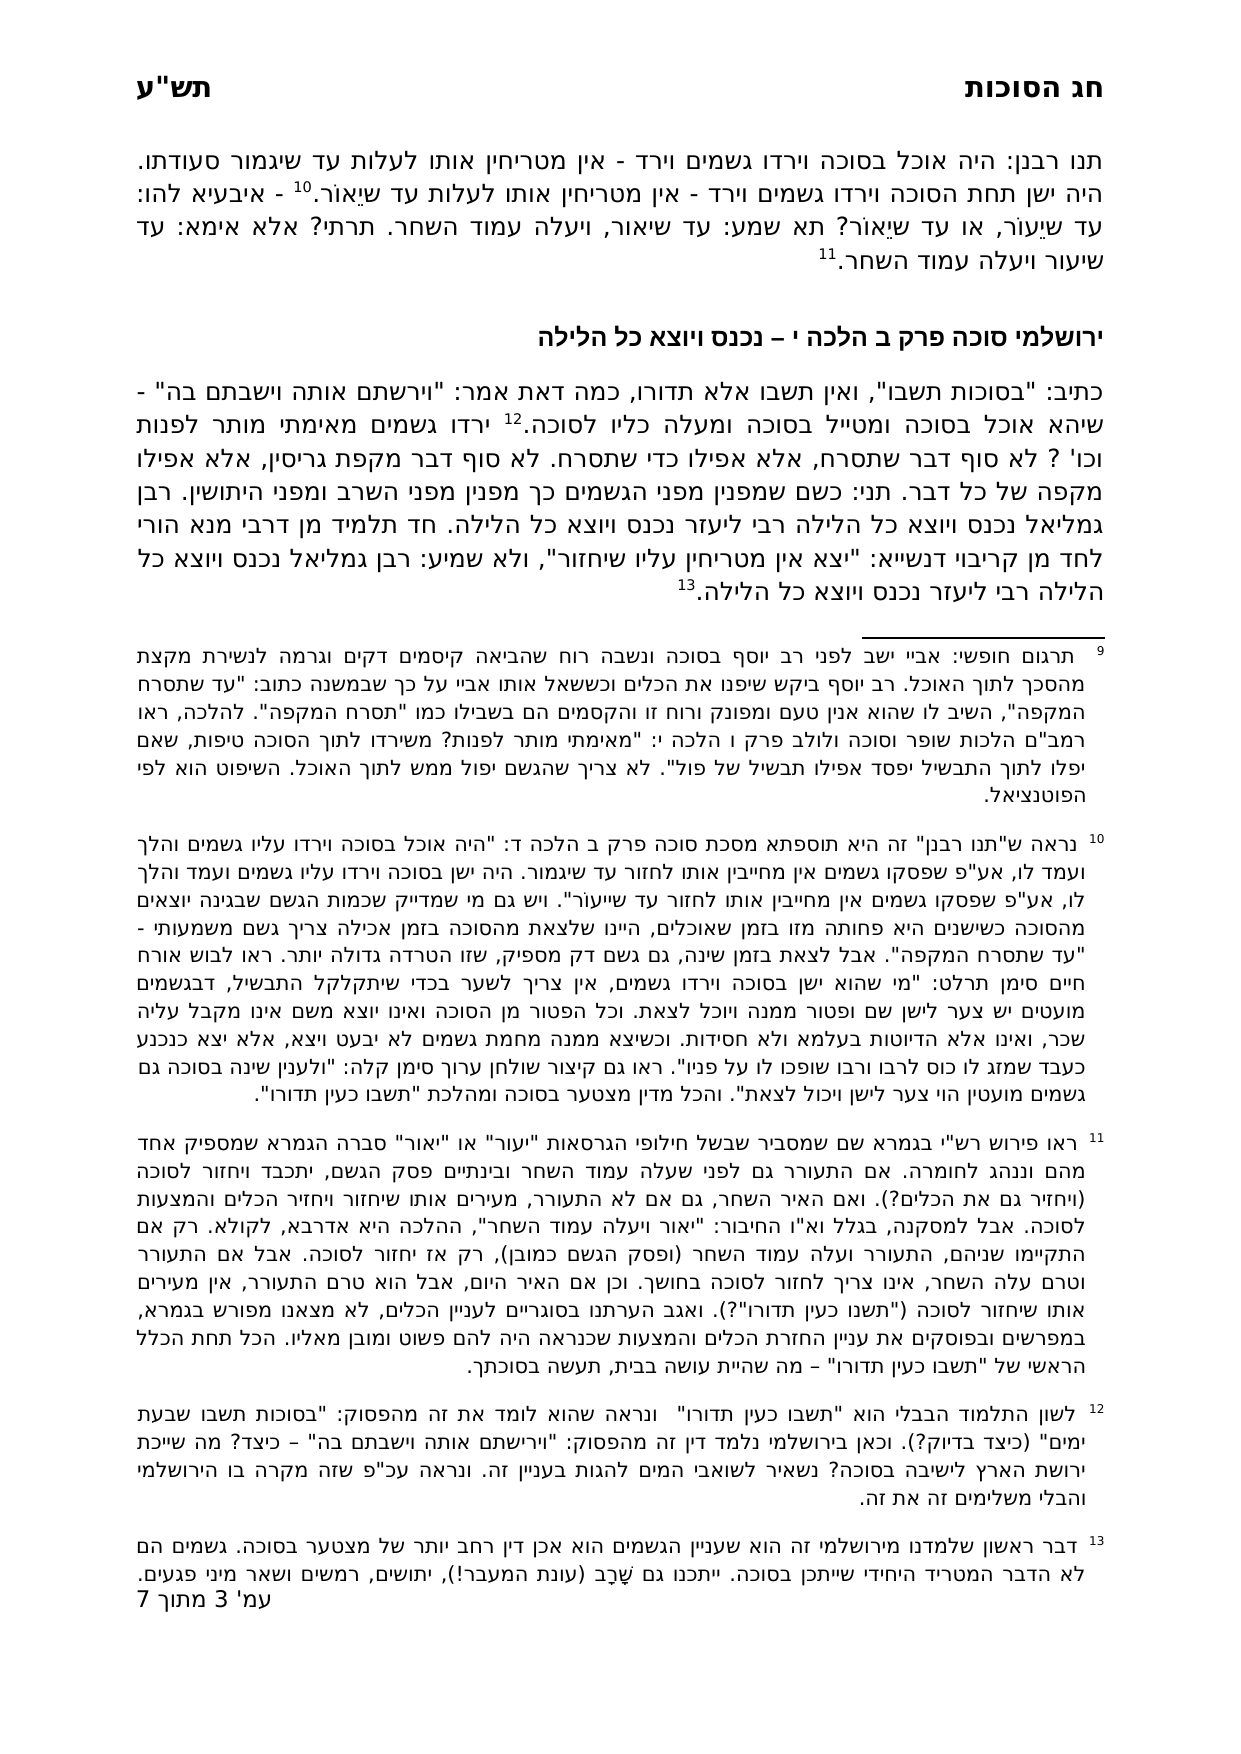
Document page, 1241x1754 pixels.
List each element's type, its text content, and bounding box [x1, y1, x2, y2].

text ירושלמי סוכה פרק ב הלכה י – נכנס ויוצא כל הלילה [136, 321, 1104, 352]
text תנו רבנן: היה אוכל בסוכה וירדו גשמים וירד - אין מטריחין אותו לעלות עד שיגמור סעודתו. היה ישן תחת הסוכה וירדו גשמים וירד - אין מטריחין אותו לעלות עד שיֵאוֹר. - איבעיא להו: עד שיֵעוֹר, או עד שיֵאוֹר? תא שמע: עד שיאור, ויעלה עמוד השחר. תרתי? אלא אימא: עד שיעור ויעלה עמוד השחר. [136, 142, 1104, 275]
text כתיב: "בסוכות תשבו", ואין תשבו אלא תדורו, כמה דאת אמר: "וירשתם אותה וישבתם בה" - שיהא אוכל בסוכה ומטייל בסוכה ומעלה כליו לסוכה. ירדו גשמים מאימתי מותר לפנות וכו' ? לא סוף דבר שתסרח, אלא אפילו כדי שתסרח. לא סוף דבר מקפת גריסין, אלא אפילו מקפה של כל דבר. תני: כשם שמפנין מפני הגשמים כך מפנין מפני השרב ומפני היתושין. רבן גמליאל נכנס ויוצא כל הלילה רבי ליעזר נכנס ויוצא כל הלילה. חד תלמיד מן דרבי מנא הורי לחד מן קריבוי דנשייא: "יצא אין מטריחין עליו שיחזור", ולא שמיע: רבן גמליאל נכנס ויוצא כל הלילה רבי ליעזר נכנס ויוצא כל הלילה. [136, 373, 1104, 606]
